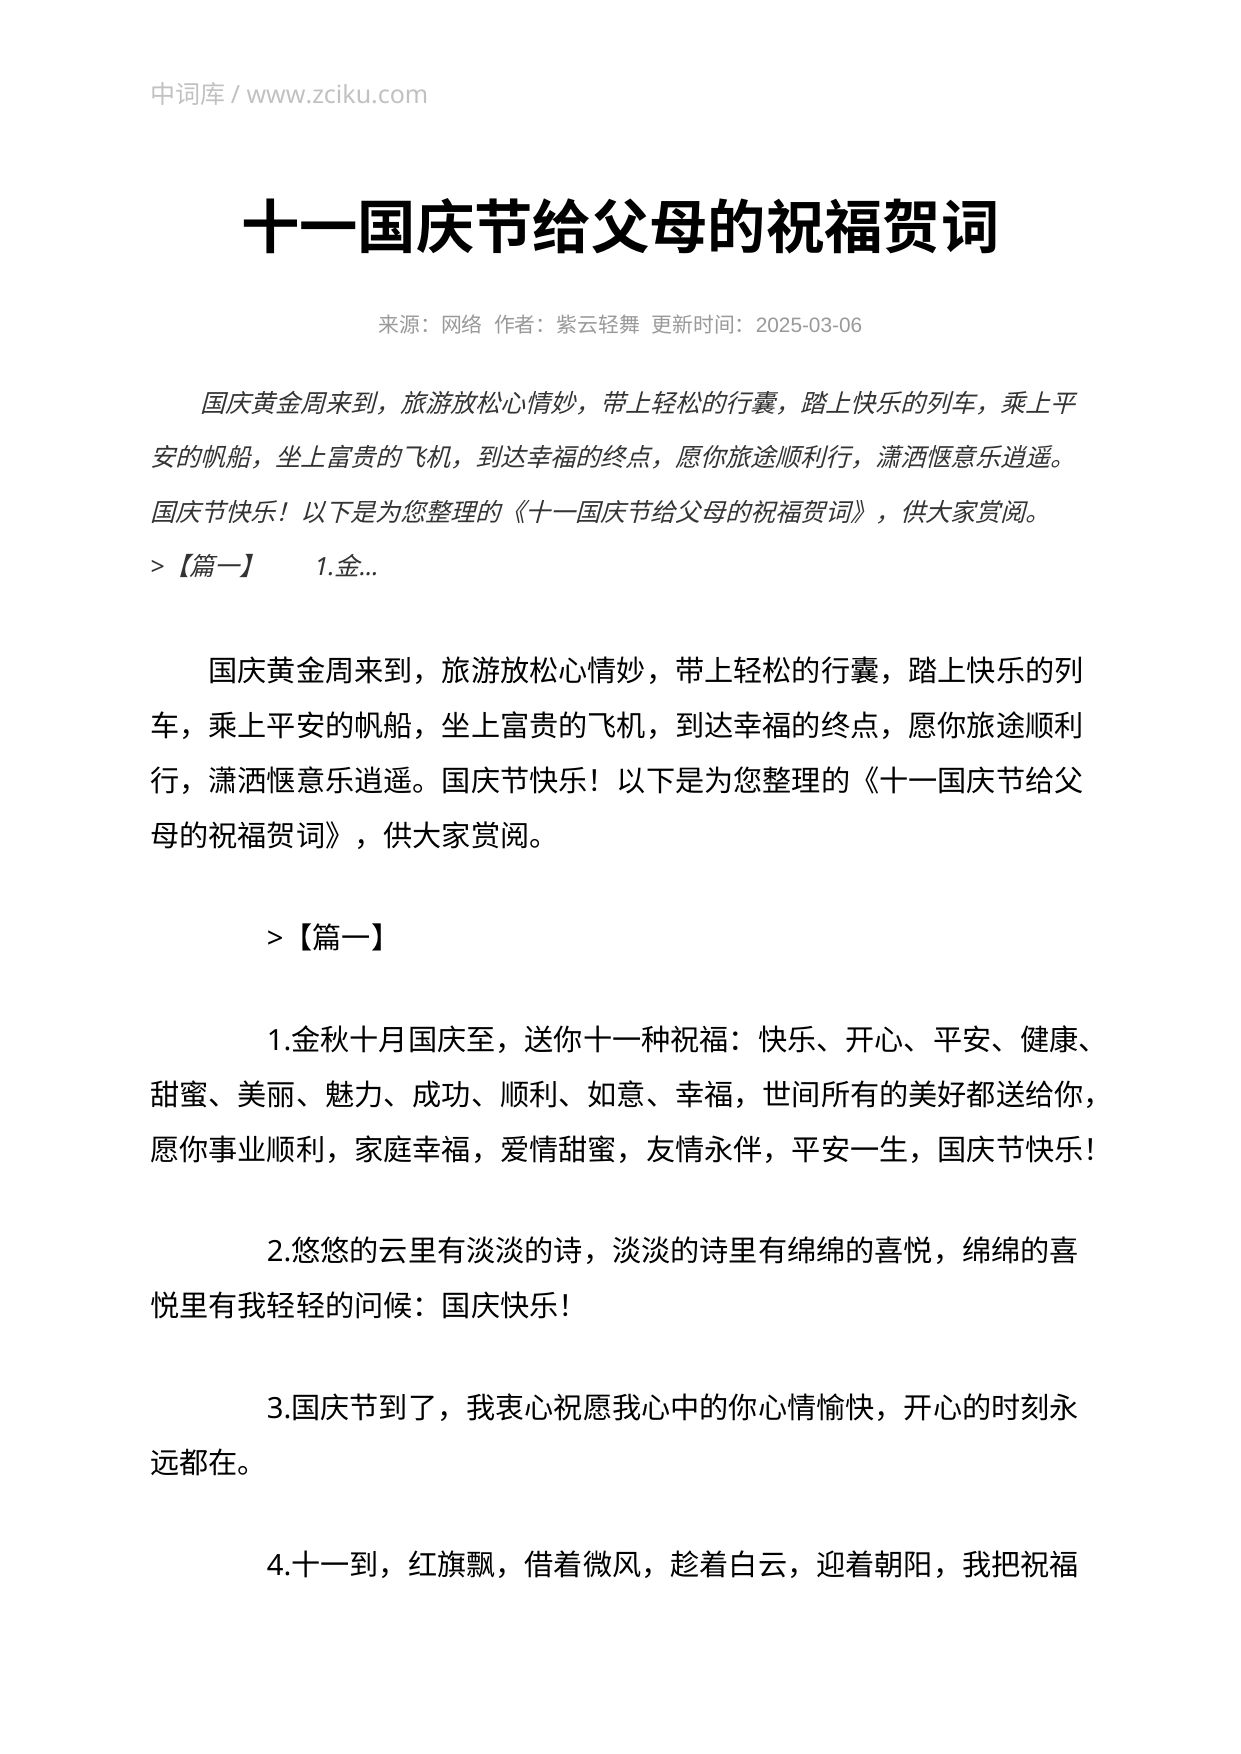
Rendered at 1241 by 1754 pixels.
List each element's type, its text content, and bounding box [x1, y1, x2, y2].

text 国庆黄金周来到，旅游放松心情妙，带上轻松的行囊，踏上快乐的列车，乘上平安的帆船，坐上富贵的飞机，到达幸福的终点，愿你旅途顺利行，潇洒惬意乐逍遥。国庆节快乐！以下是为您整理的《十一国庆节给父母的祝福贺词》，供大家赏阅。 >【篇一】 1.金... [150, 383, 1090, 583]
text >【篇一】 [150, 914, 1090, 957]
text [150, 1541, 1090, 1584]
text 1.金秋十月国庆至，送你十一种祝福：快乐、开心、平安、健康、甜蜜、美丽、魅力、成功、顺利、如意、幸福，世间所有的美好都送给你，愿你事业顺利，家庭幸福，爱情甜蜜，友情永伴，平安一生，国庆节快乐！ [150, 1016, 1090, 1168]
text 2.悠悠的云里有淡淡的诗，淡淡的诗里有绵绵的喜悦，绵绵的喜悦里有我轻轻的问候：国庆快乐！ [150, 1228, 1090, 1325]
subtitle 十一国庆节给父母的祝福贺词 [150, 181, 1090, 266]
text 来源：网络 作者：紫云轻舞 更新时间：2025-03-06 [150, 313, 1090, 337]
text 国庆黄金周来到，旅游放松心情妙，带上轻松的行囊，踏上快乐的列车，乘上平安的帆船，坐上富贵的飞机，到达幸福的终点，愿你旅途顺利行，潇洒惬意乐逍遥。国庆节快乐！以下是为您整理的《十一国庆节给父母的祝福贺词》，供大家赏阅。 [150, 648, 1090, 855]
text 3.国庆节到了，我衷心祝愿我心中的你心情愉快，开心的时刻永远都在。 [150, 1385, 1090, 1482]
